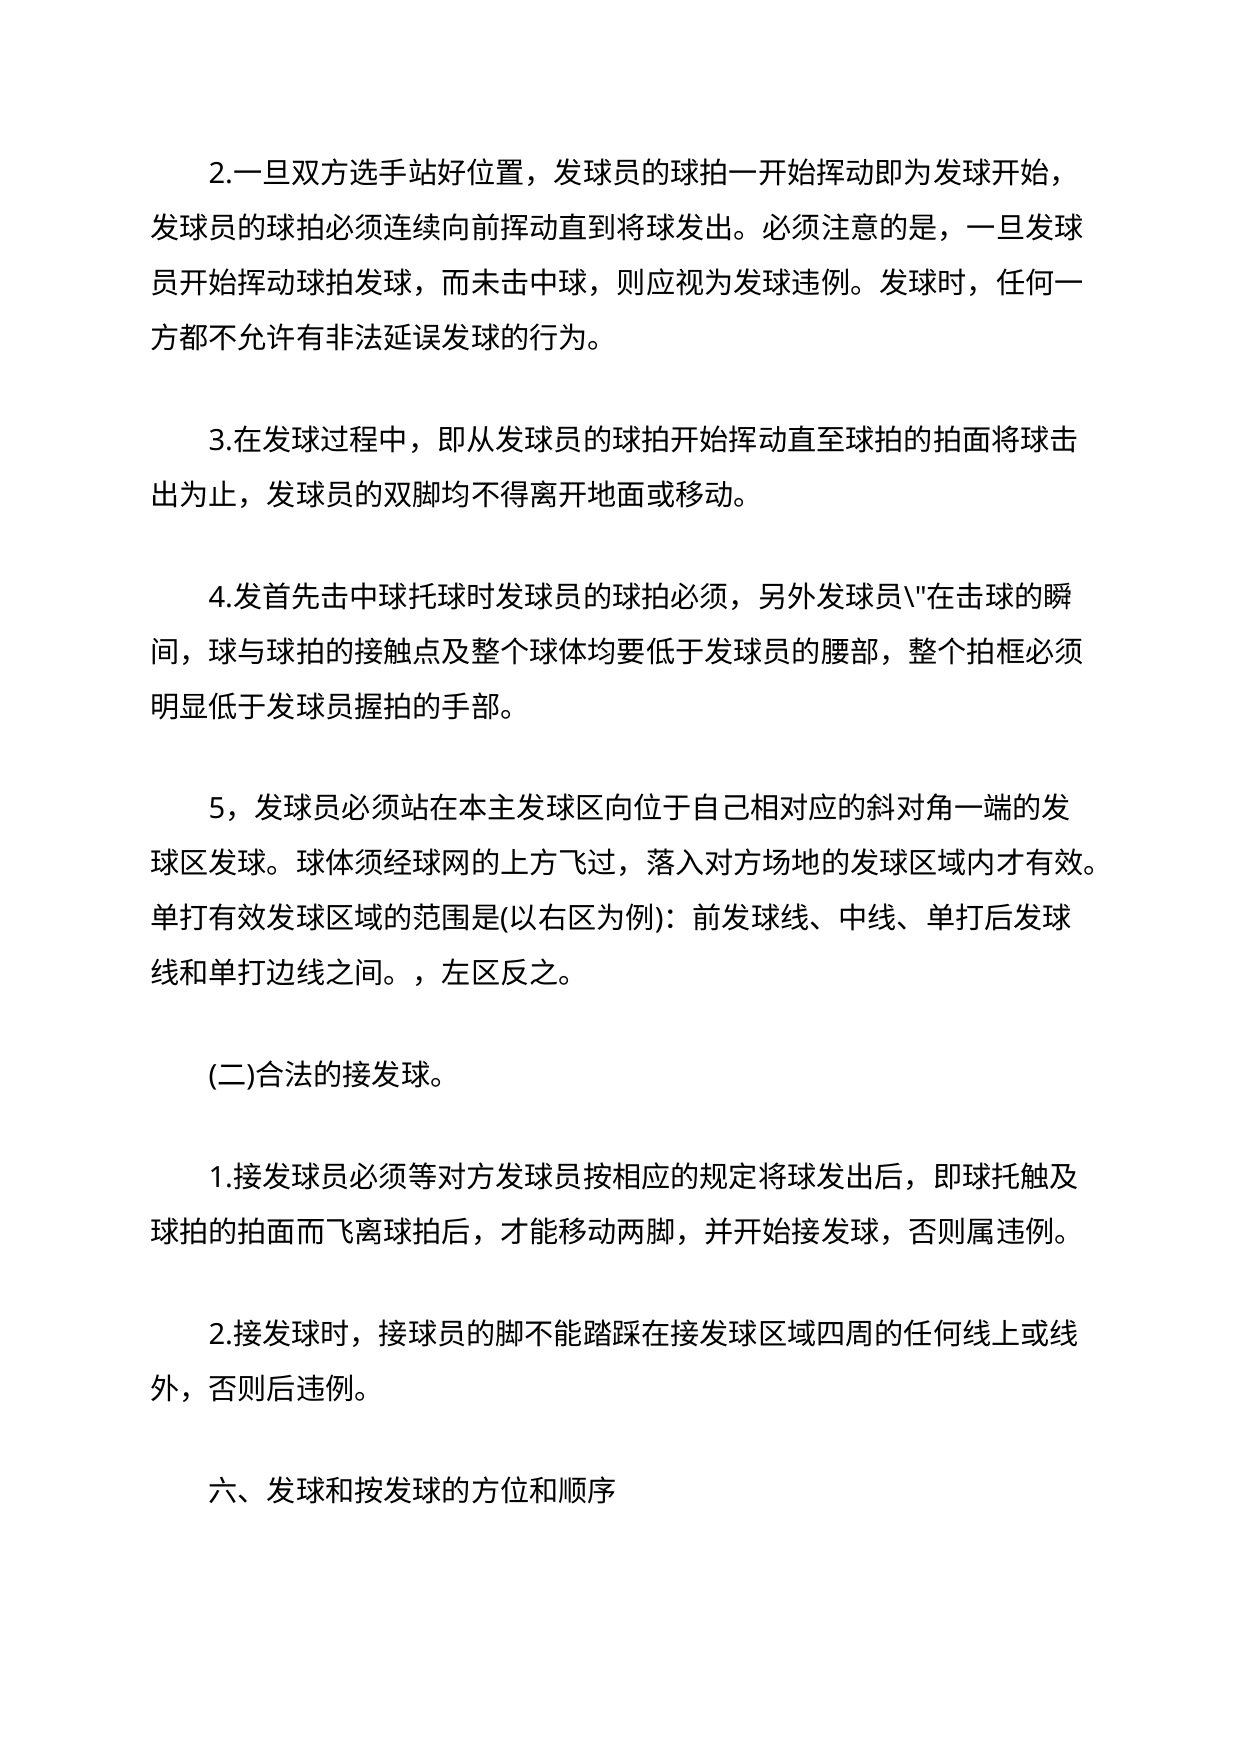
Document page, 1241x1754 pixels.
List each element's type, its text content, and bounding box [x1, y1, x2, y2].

text 1.接发球员必须等对方发球员按相应的规定将球发出后，即球托触及球拍的拍面而飞离球拍后，才能移动两脚，并开始接发球，否则属违例。 [150, 1154, 1090, 1251]
text 4.发首先击中球托球时发球员的球拍必须，另外发球员\"在击球的瞬间，球与球拍的接触点及整个球体均要低于发球员的腰部，整个拍框必须明显低于发球员握拍的手部。 [150, 573, 1090, 726]
text 2.一旦双方选手站好位置，发球员的球拍一开始挥动即为发球开始，发球员的球拍必须连续向前挥动直到将球发出。必须注意的是，一旦发球员开始挥动球拍发球，而未击中球，则应视为发球违例。发球时，任何一方都不允许有非法延误发球的行为。 [150, 150, 1090, 357]
text 5，发球员必须站在本主发球区向位于自己相对应的斜对角一端的发球区发球。球体须经球网的上方飞过，落入对方场地的发球区域内才有效。单打有效发球区域的范围是(以右区为例)：前发球线、中线、单打后发球线和单打边线之间。，左区反之。 [150, 785, 1090, 992]
text 3.在发球过程中，即从发球员的球拍开始挥动直至球拍的拍面将球击出为止，发球员的双脚均不得离开地面或移动。 [150, 417, 1090, 514]
text 六、发球和按发球的方位和顺序 [150, 1467, 1090, 1509]
text 2.接发球时，接球员的脚不能踏踩在接发球区域四周的任何线上或线外，否则后违例。 [150, 1310, 1090, 1408]
text (二)合法的接发球。 [150, 1052, 1090, 1094]
